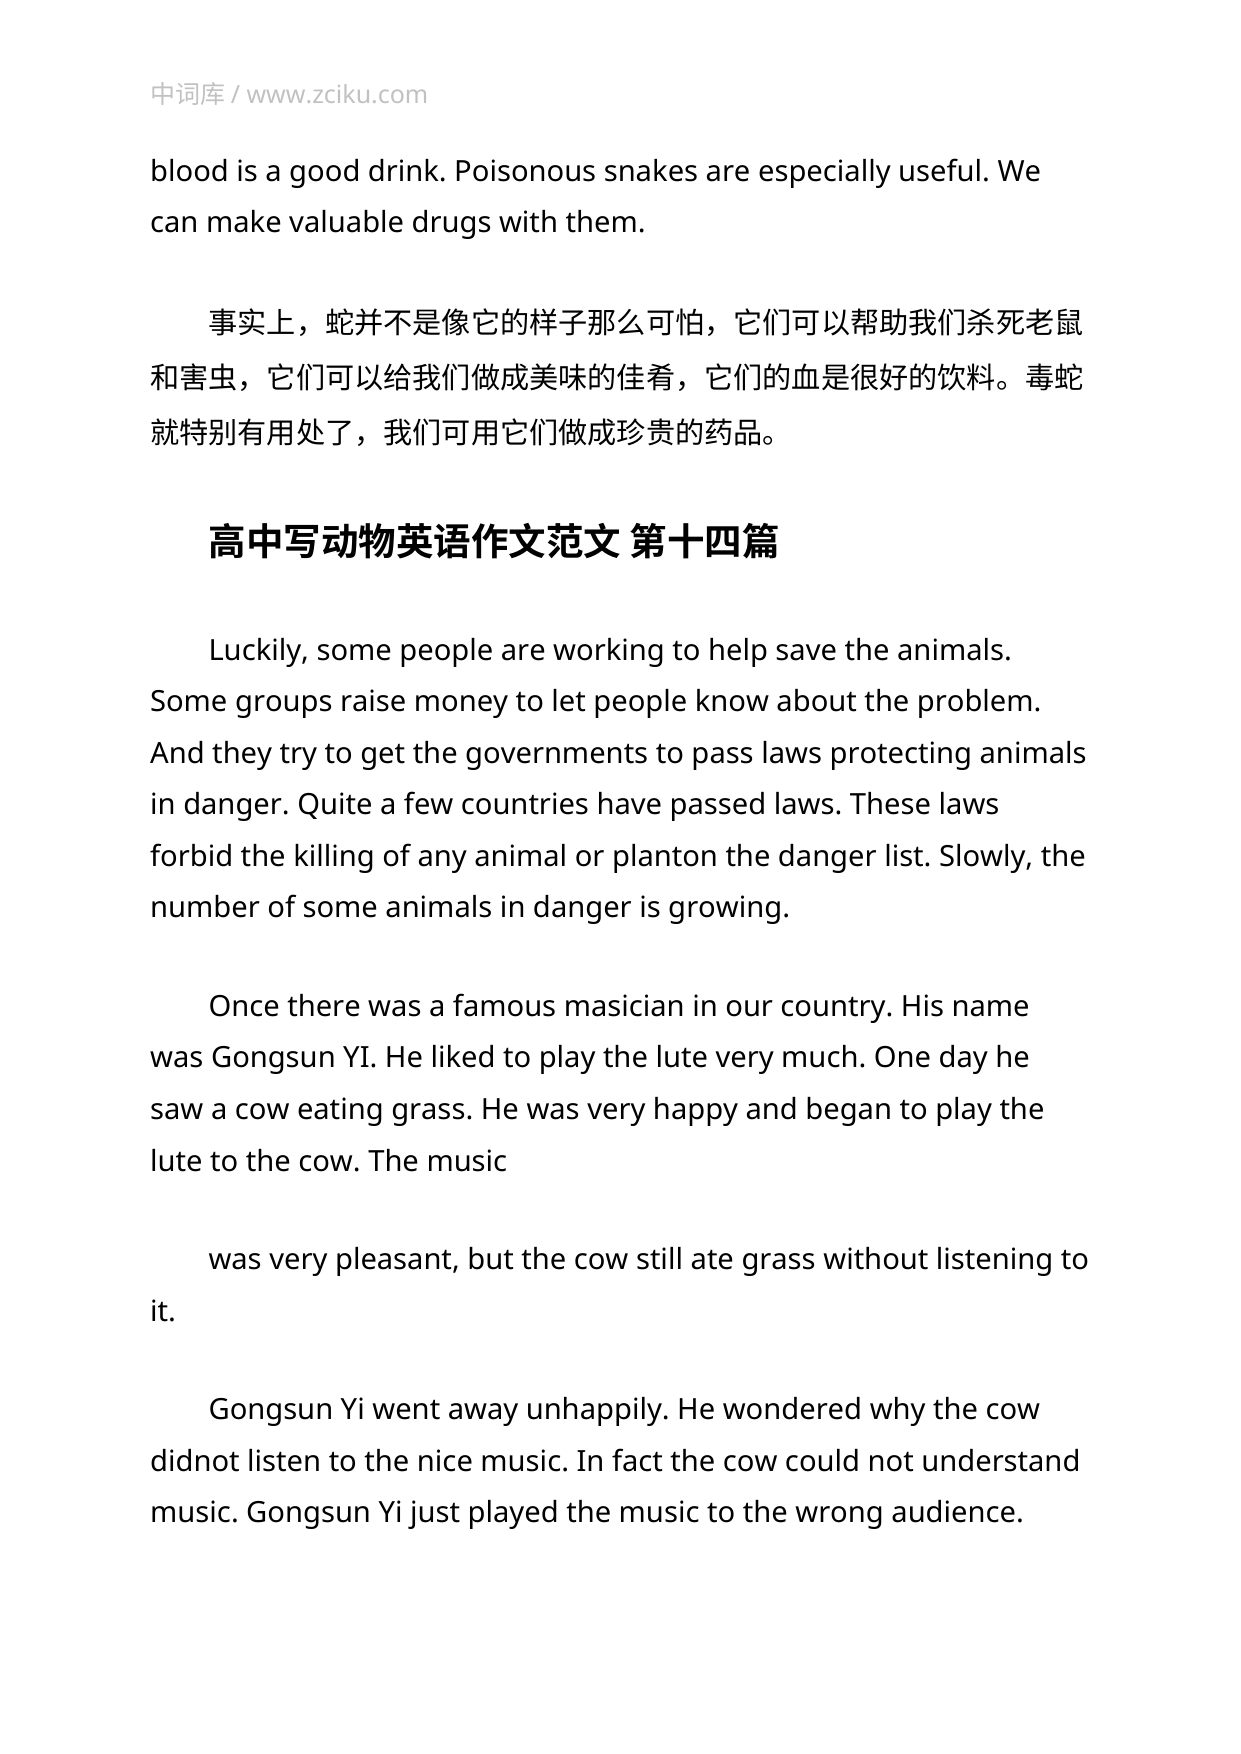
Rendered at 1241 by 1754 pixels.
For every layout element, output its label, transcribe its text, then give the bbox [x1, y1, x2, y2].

text 高中写动物英语作文范文 第十四篇 [150, 512, 1090, 566]
text Gongsun Yi went away unhappily. He wondered why the cow didnot listen to the nice music. In fact the cow could not understand music. Gongsun Yi just played the music to the wrong audience. [150, 1388, 1090, 1531]
text 事实上，蛇并不是像它的样子那么可怕，它们可以帮助我们杀死老鼠和害虫，它们可以给我们做成美味的佳肴，它们的血是很好的饮料。毒蛇就特别有用处了，我们可用它们做成珍贵的药品。 [150, 300, 1090, 452]
text Once there was a famous masician in our country. His name was Gongsun YI. He liked to play the lute very much. One day he saw a cow eating grass. He was very happy and began to play the lute to the cow. The music [150, 985, 1090, 1179]
text Luckily, some people are working to help save the animals. Some groups raise money to let people know about the problem. And they try to get the governments to pass laws protecting animals in danger. Quite a few countries have passed laws. These laws forbid the killing of any animal or planton the danger list. Slowly, the number of some animals in danger is growing. [150, 629, 1090, 926]
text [150, 150, 1090, 241]
text was very pleasant, but the cow still ate grass without listening to it. [150, 1238, 1090, 1329]
